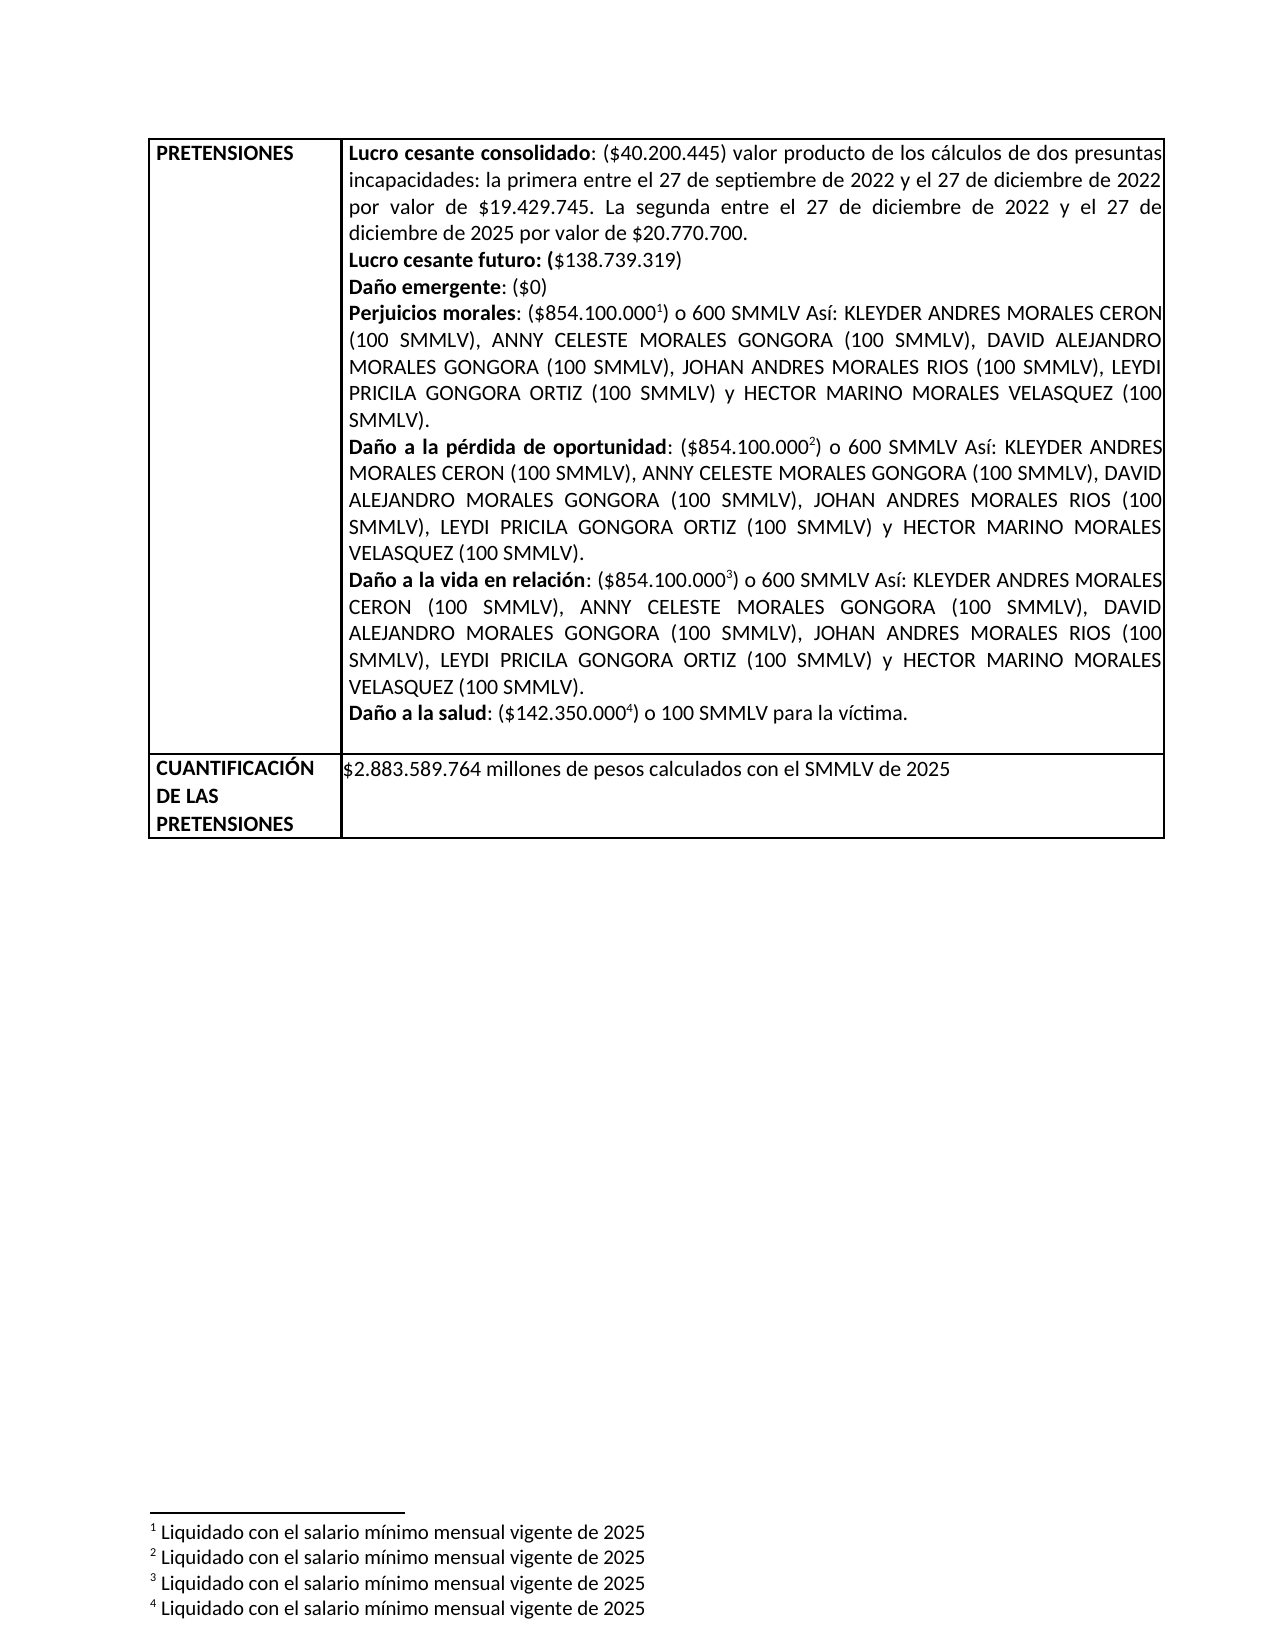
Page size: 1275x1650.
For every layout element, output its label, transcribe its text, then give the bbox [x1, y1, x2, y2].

table_cell PRETENSIONES [150, 140, 340, 753]
table_cell Lucro cesante consolidado: ($40.200.445) valor producto de los cálculos de dos presuntas incapacidades: la primera entre el 27 de septiembre de 2022 y el 27 de diciembre de 2022 por valor de $19.429.745. La segunda entre el 27 de diciembre de 2022 y el 27 de diciembre de 2025 por valor de $20.770.700. Lucro cesante futuro: ($138.739.319) Daño emergente: ($0) Perjuicios morales: ($854.100.000) o 600 SMMLV Así: KLEYDER ANDRES MORALES CERON (100 SMMLV), ANNY CELESTE MORALES GONGORA (100 SMMLV), DAVID ALEJANDRO MORALES GONGORA (100 SMMLV), JOHAN ANDRES MORALES RIOS (100 SMMLV), LEYDI PRICILA GONGORA ORTIZ (100 SMMLV) y HECTOR MARINO MORALES VELASQUEZ (100 SMMLV). Daño a la pérdida de oportunidad: ($854.100.000) o 600 SMMLV Así: KLEYDER ANDRES MORALES CERON (100 SMMLV), ANNY CELESTE MORALES GONGORA (100 SMMLV), DAVID ALEJANDRO MORALES GONGORA (100 SMMLV), JOHAN ANDRES MORALES RIOS (100 SMMLV), LEYDI PRICILA GONGORA ORTIZ (100 SMMLV) y HECTOR MARINO MORALES VELASQUEZ (100 SMMLV). Daño a la vida en relación: ($854.100.000) o 600 SMMLV Así: KLEYDER ANDRES MORALES CERON (100 SMMLV), ANNY CELESTE MORALES GONGORA (100 SMMLV), DAVID ALEJANDRO MORALES GONGORA (100 SMMLV), JOHAN ANDRES MORALES RIOS (100 SMMLV), LEYDI PRICILA GONGORA ORTIZ (100 SMMLV) y HECTOR MARINO MORALES VELASQUEZ (100 SMMLV). Daño a la salud: ($142.350.000) o 100 SMMLV para la víctima. [343, 140, 1163, 753]
table_cell $2.883.589.764 millones de pesos calculados con el SMMLV de 2025 [343, 755, 1163, 837]
table_cell CUANTIFICACIÓN DE LAS PRETENSIONES [150, 755, 340, 837]
